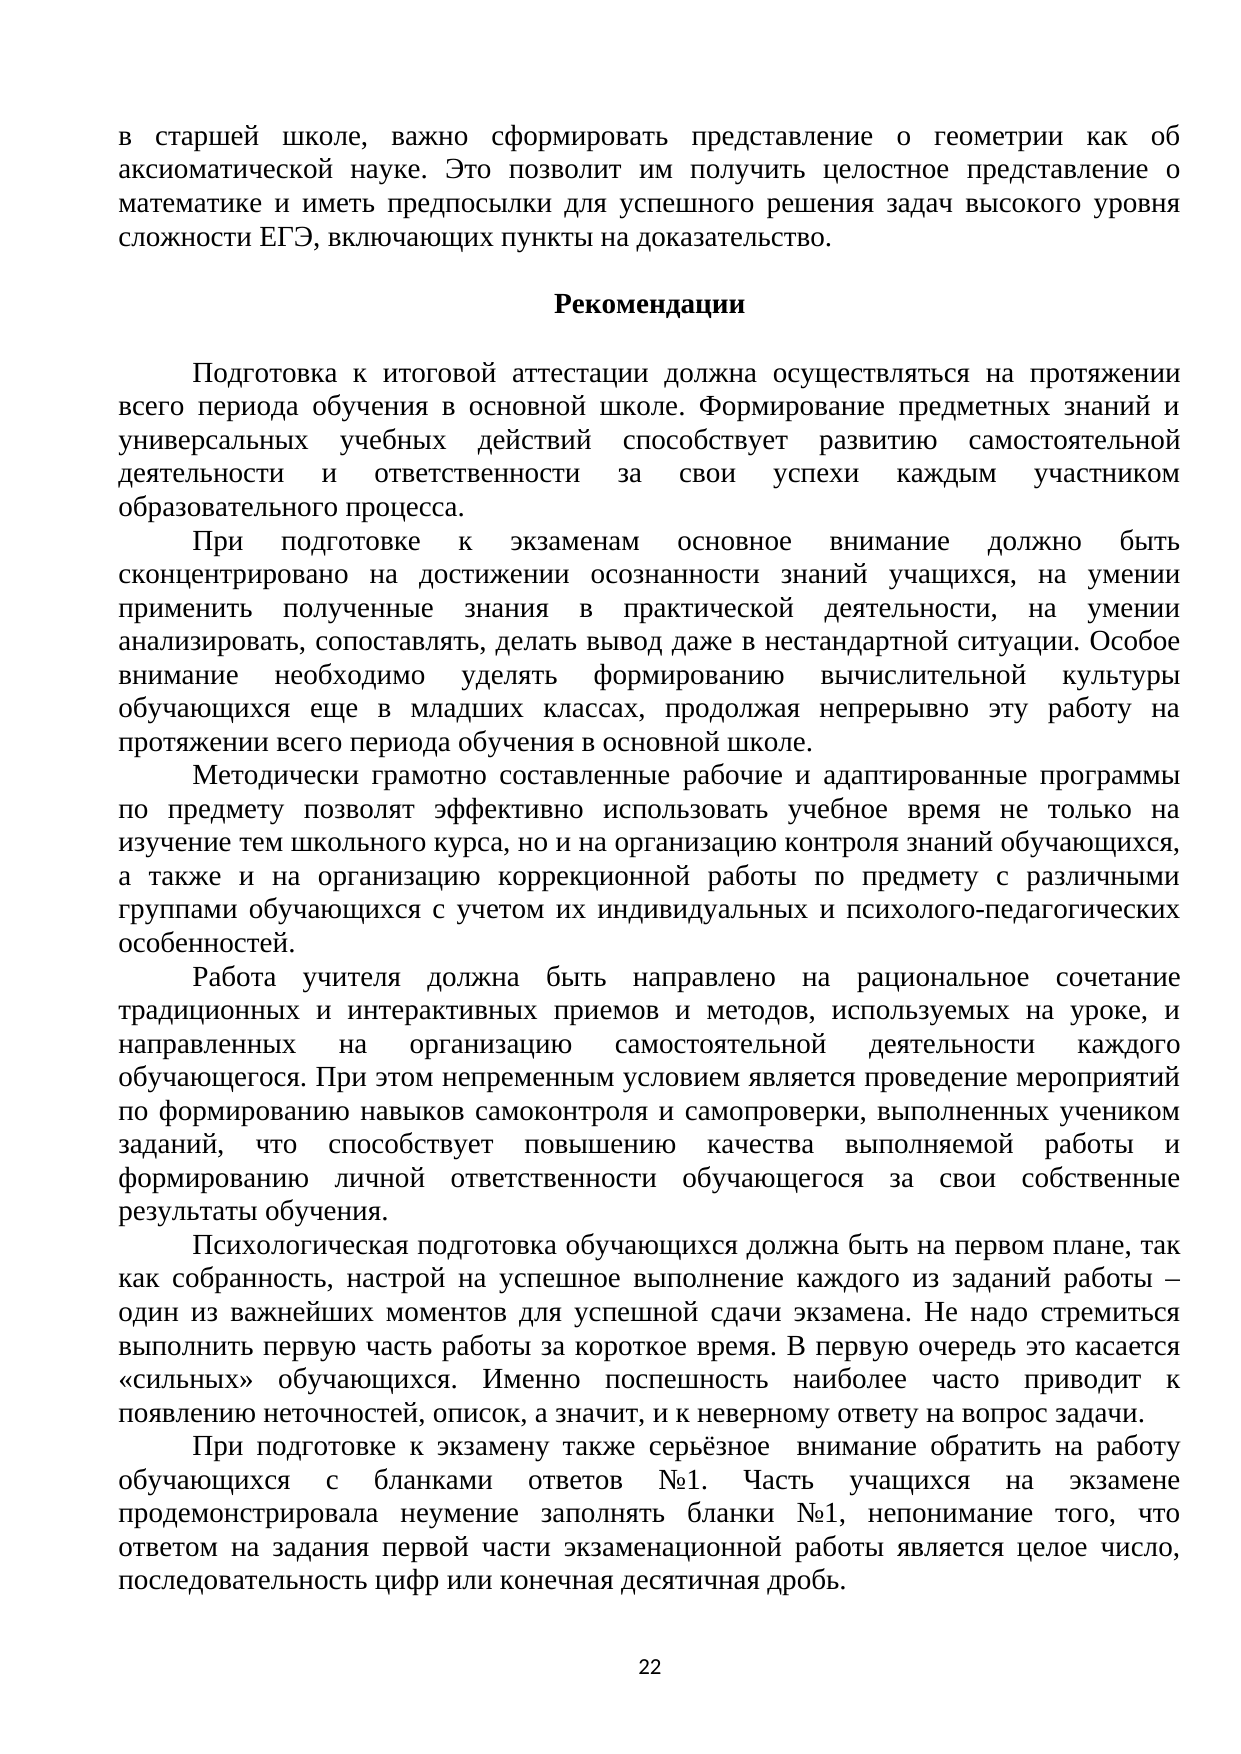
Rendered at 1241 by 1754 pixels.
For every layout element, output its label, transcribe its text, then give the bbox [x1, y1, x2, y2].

text Работа учителя должна быть направлено на рациональное сочетание традиционных и интерактивных приемов и методов, используемых на уроке, и направленных на организацию самостоятельной деятельности каждого обучающегося. При этом непременным условием является проведение мероприятий по формированию навыков самоконтроля и самопроверки, выполненных учеником заданий, что способствует повышению качества выполняемой работы и формированию личной ответственности обучающегося за свои собственные результаты обучения. [118, 959, 1181, 1227]
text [118, 118, 1181, 252]
text Методически грамотно составленные рабочие и адаптированные программы по предмету позволят эффективно использовать учебное время не только на изучение тем школьного курса, но и на организацию контроля знаний обучающихся, а также и на организацию коррекционной работы по предмету с различными группами обучающихся с учетом их индивидуальных и психолого-педагогических особенностей. [118, 757, 1181, 959]
text Подготовка к итоговой аттестации должна осуществляться на протяжении всего периода обучения в основной школе. Формирование предметных знаний и универсальных учебных действий способствует развитию самостоятельной деятельности и ответственности за свои успехи каждым участником образовательного процесса. [118, 355, 1181, 523]
text При подготовке к экзамену также серьёзное внимание обратить на работу обучающихся с бланками ответов №1. Часть учащихся на экзамене продемонстрировала неумение заполнять бланки №1, непонимание того, что ответом на задания первой части экзаменационной работы является целое число, последовательность цифр или конечная десятичная дробь. [118, 1428, 1181, 1596]
text Психологическая подготовка обучающихся должна быть на первом плане, так как собранность, настрой на успешное выполнение каждого из заданий работы – один из важнейших моментов для успешной сдачи экзамена. Не надо стремиться выполнить первую часть работы за короткое время. В первую очередь это касается «сильных» обучающихся. Именно поспешность наиболее часто приводит к появлению неточностей, описок, а значит, и к неверному ответу на вопрос задачи. [118, 1227, 1181, 1428]
text При подготовке к экзаменам основное внимание должно быть сконцентрировано на достижении осознанности знаний учащихся, на умении применить полученные знания в практической деятельности, на умении анализировать, сопоставлять, делать вывод даже в нестандартной ситуации. Особое внимание необходимо уделять формированию вычислительной культуры обучающихся еще в младших классах, продолжая непрерывно эту работу на протяжении всего периода обучения в основной школе. [118, 523, 1181, 757]
text Рекомендации [118, 286, 1181, 319]
